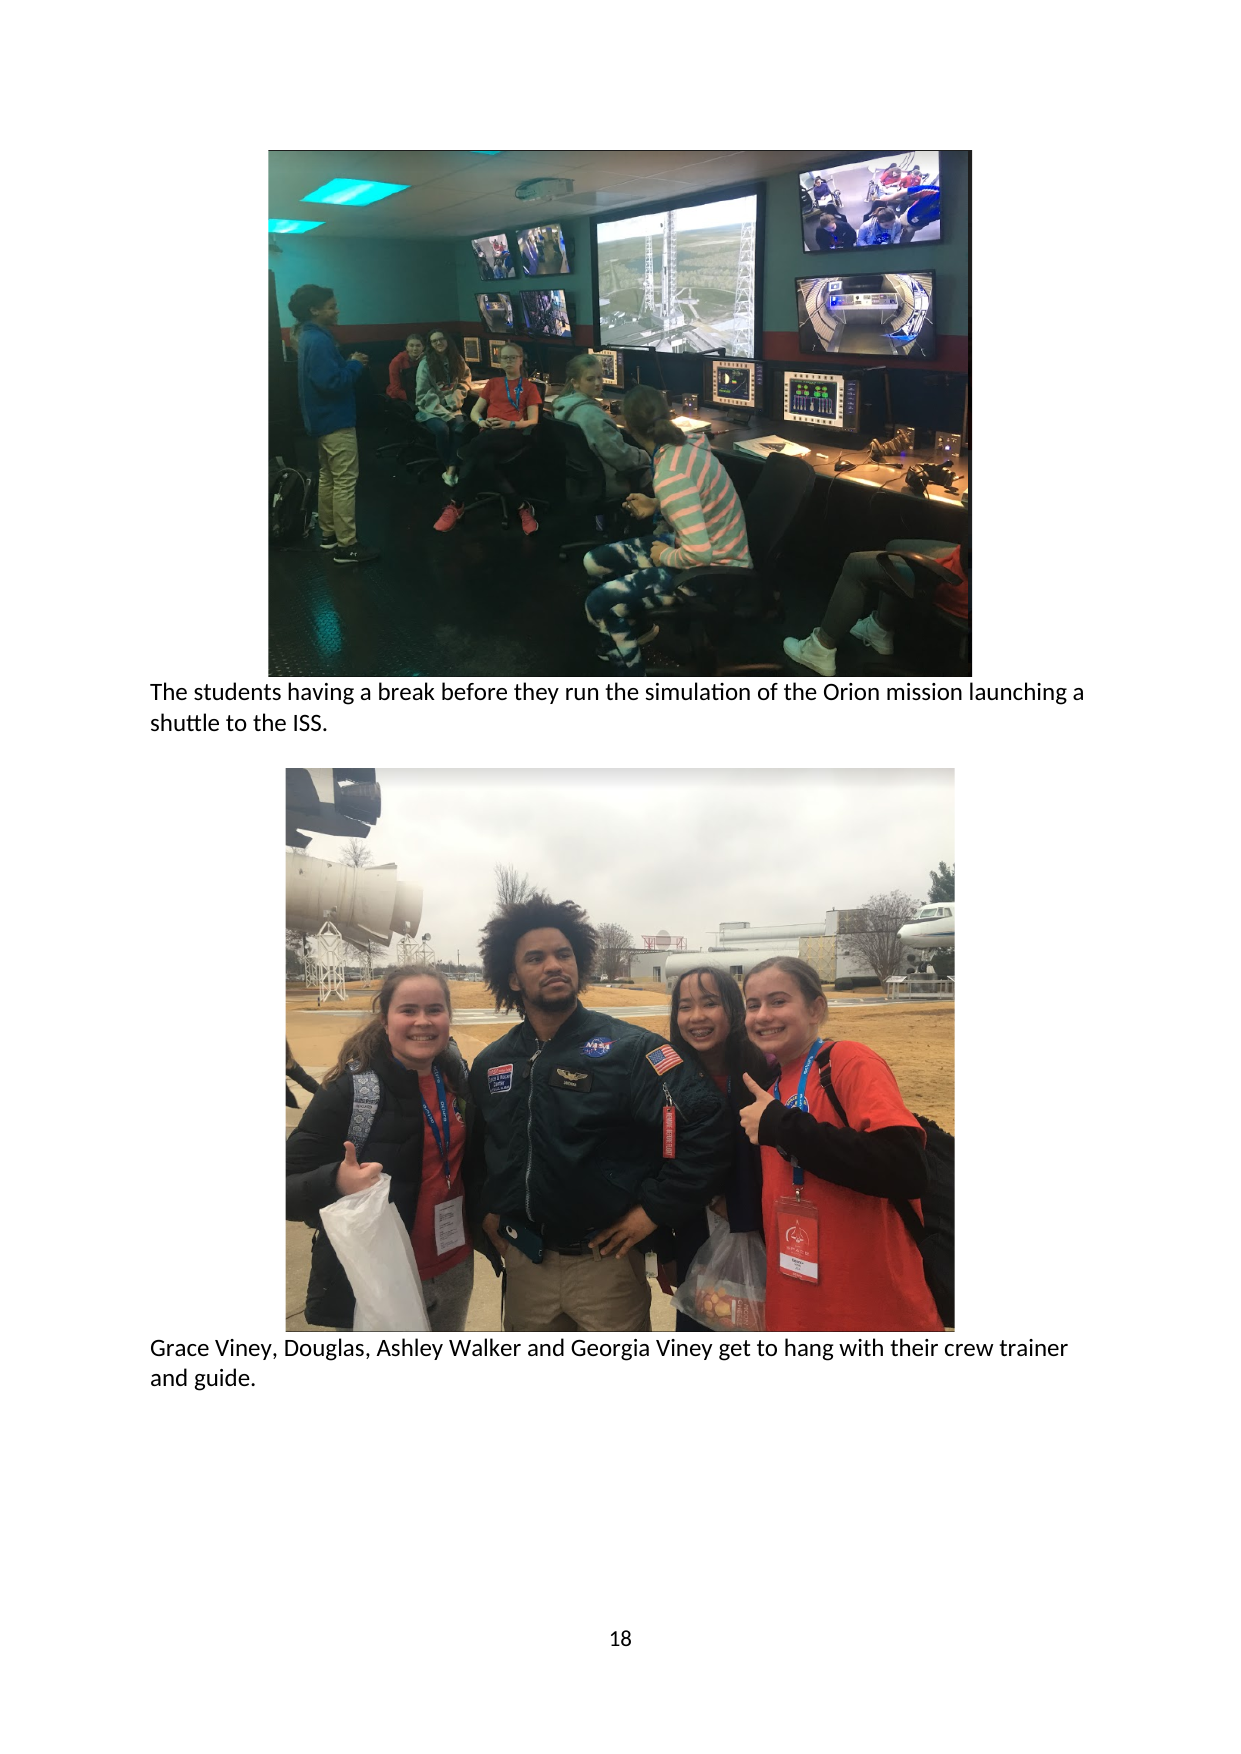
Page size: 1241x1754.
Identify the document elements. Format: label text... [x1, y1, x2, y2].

text Grace Viney, Douglas, Ashley Walker and Georgia Viney get to hang with their crew trainer and guide. [150, 1332, 1090, 1393]
text The students having a break before they run the simulation of the Orion mission launching a shuttle to the ISS. [150, 677, 1090, 738]
picture [268, 150, 973, 677]
picture [285, 768, 955, 1332]
